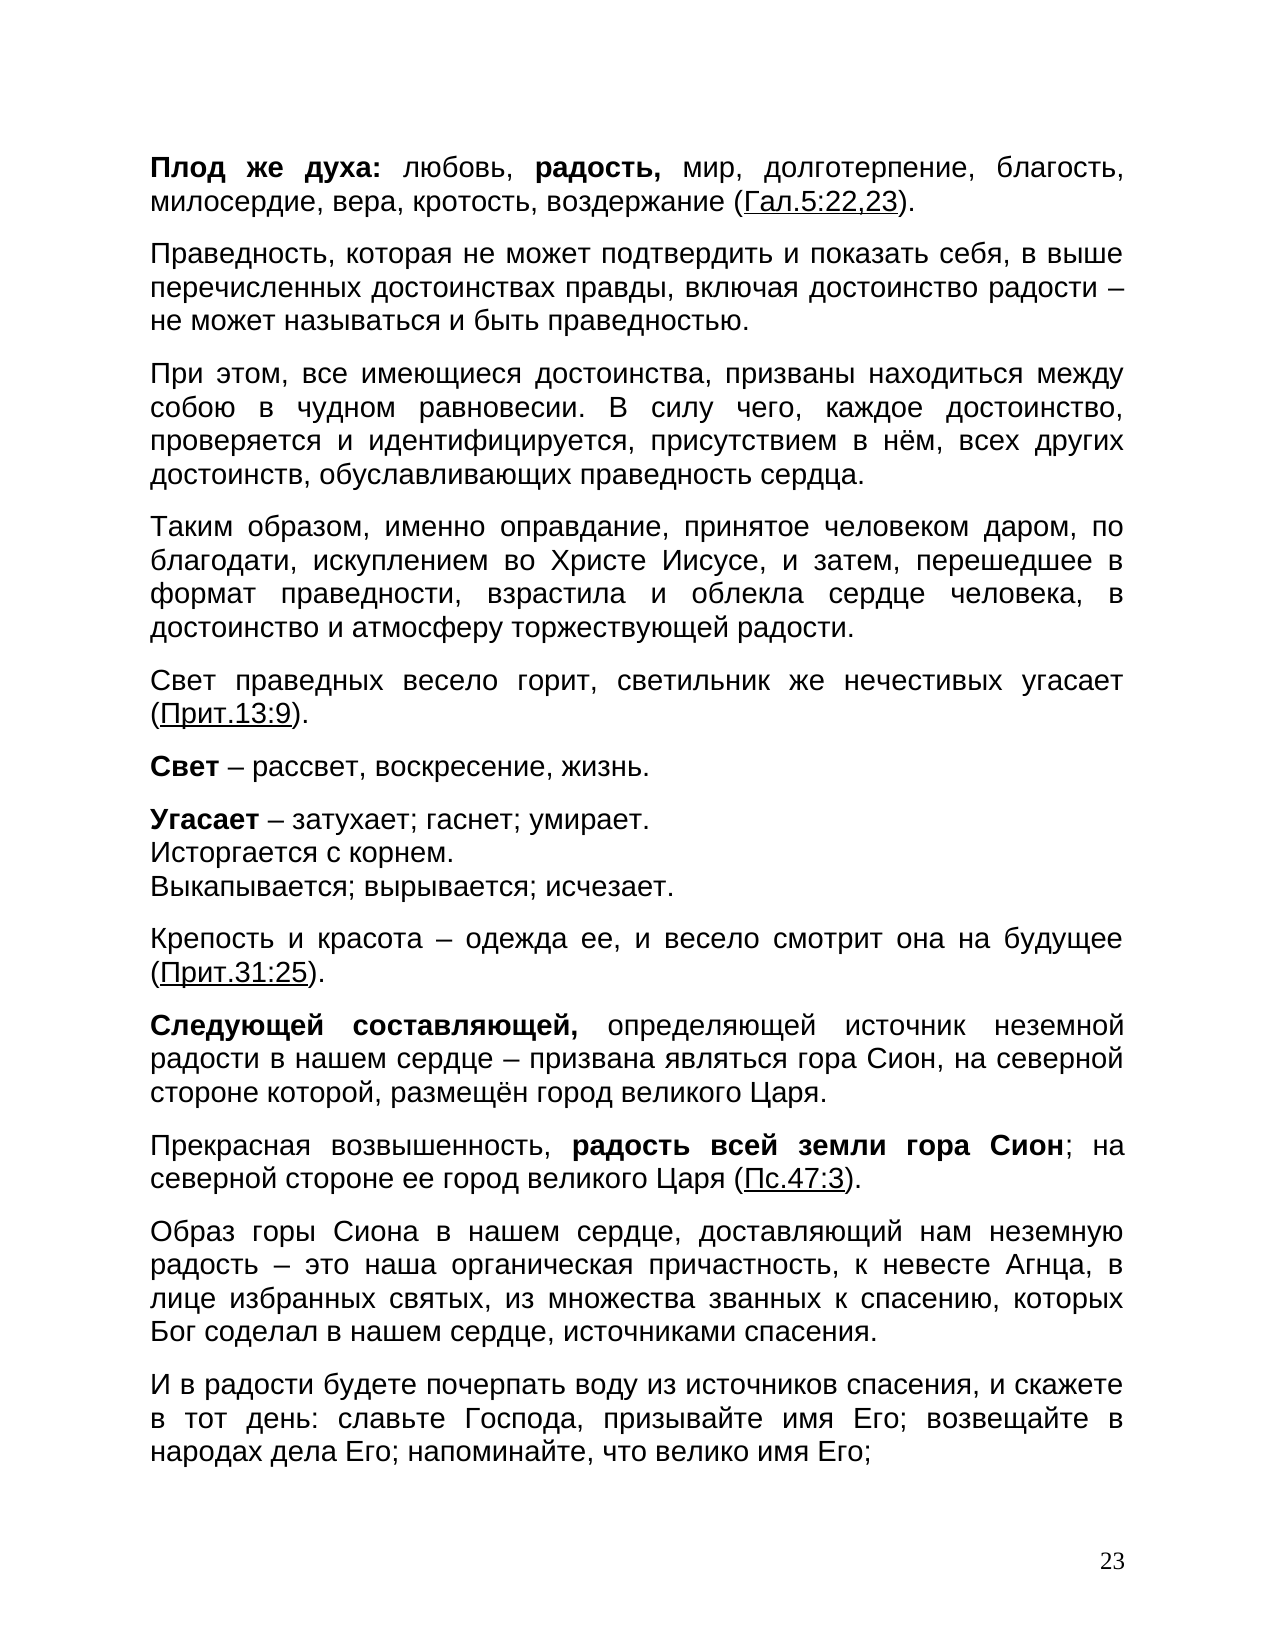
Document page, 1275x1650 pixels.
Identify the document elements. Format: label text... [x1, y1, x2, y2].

text Угасает – затухает; гаснет; умирает. [150, 802, 1125, 835]
text Свет – рассвет, воскресение, жизнь. [150, 749, 1125, 782]
text При этом, все имеющиеся достоинства, призваны находиться между собою в чудном равновесии. В силу чего, каждое достоинство, проверяется и идентифицируется, присутствием в нём, всех других достоинств, обуславливающих праведность сердца. [150, 356, 1125, 490]
text Крепость и красота – одежда ее, и весело смотрит она на будущее (Прит.31:25). [150, 921, 1125, 988]
text Плод же духа: любовь, радость, мир, долготерпение, благость, милосердие, вера, кротость, воздержание (Гал.5:22,23). [150, 150, 1125, 217]
text Праведность, которая не может подтвердить и показать себя, в выше перечисленных достоинствах правды, включая достоинство радости – не может называться и быть праведностью. [150, 236, 1125, 337]
text Выкапывается; вырывается; исчезает. [150, 869, 1125, 902]
text Прекрасная возвышенность, радость всей земли гора Сион; на северной стороне ее город великого Царя (Пс.47:3). [150, 1127, 1125, 1194]
text Исторгается с корнем. [150, 835, 1125, 869]
text Таким образом, именно оправдание, принятое человеком даром, по благодати, искуплением во Христе Иисусе, и затем, перешедшее в формат праведности, взрастила и облекла сердце человека, в достоинство и атмосферу торжествующей радости. [150, 509, 1125, 643]
text Следующей составляющей, определяющей источник неземной радости в нашем сердце – призвана являться гора Сион, на северной стороне которой, размещён город великого Царя. [150, 1008, 1125, 1108]
text И в радости будете почерпать воду из источников спасения, и скажете в тот день: славьте Господа, призывайте имя Его; возвещайте в народах дела Его; напоминайте, что велико имя Его; [150, 1367, 1125, 1468]
text Образ горы Сиона в нашем сердце, доставляющий нам неземную радость – это наша органическая причастность, к невесте Агнца, в лице избранных святых, из множества званных к спасению, которых Бог соделал в нашем сердце, источниками спасения. [150, 1214, 1125, 1348]
text Свет праведных весело горит, светильник же нечестивых угасает (Прит.13:9). [150, 663, 1125, 730]
